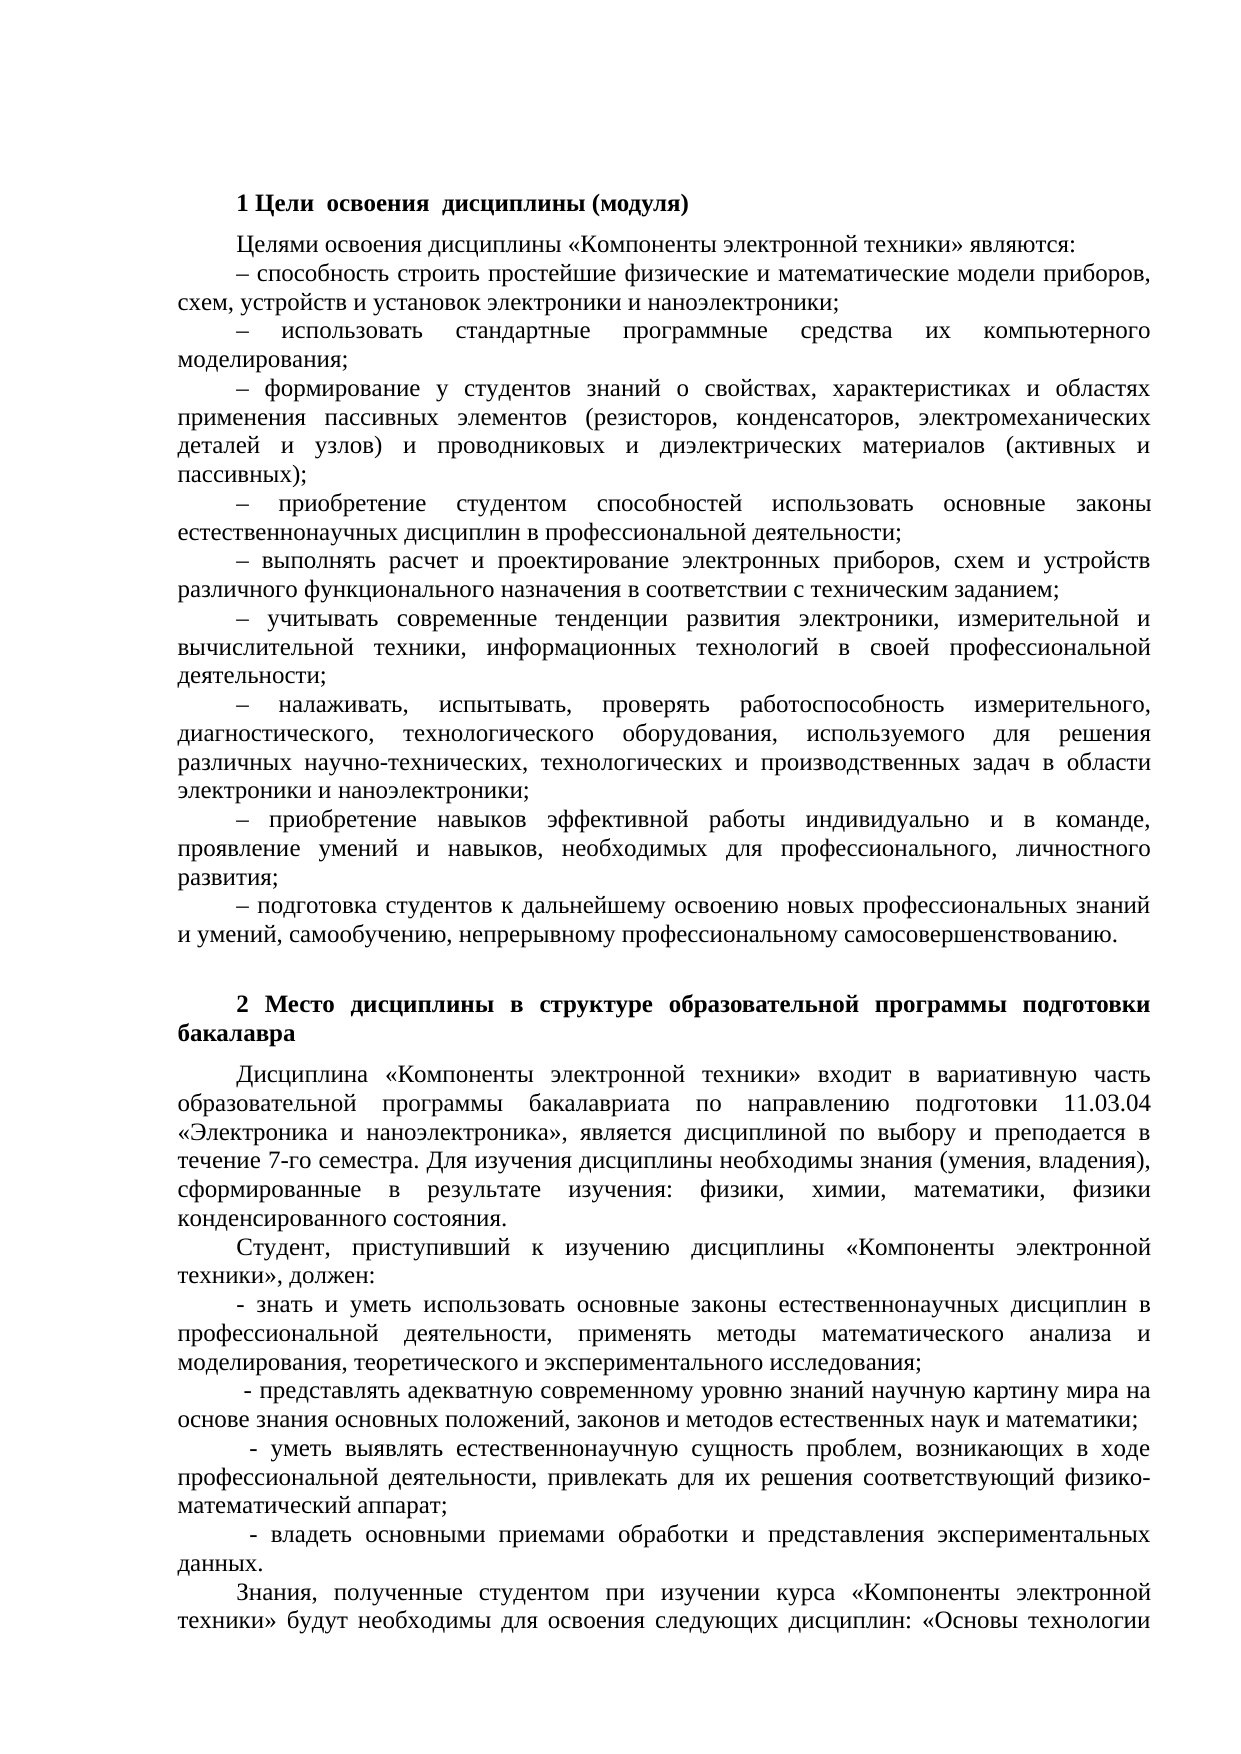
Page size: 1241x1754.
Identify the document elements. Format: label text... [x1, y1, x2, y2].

text – формирование у студентов знаний о свойствах, характеристиках и областях применения пассивных элементов (резисторов, конденсаторов, электромеханических деталей и узлов) и проводниковых и диэлектрических материалов (активных и пассивных); [177, 373, 1152, 488]
text – приобретение навыков эффективной работы индивидуально и в команде, проявление умений и навыков, необходимых для профессионального, личностного развития; [177, 804, 1152, 891]
text 2 Место дисциплины в структуре образовательной программы подготовки бакалавра [177, 989, 1152, 1047]
text – налаживать, испытывать, проверять работоспособность измерительного, диагностического, технологического оборудования, используемого для решения различных научно-технических, технологических и производственных задач в области электроники и наноэлектроники; [177, 689, 1152, 804]
text 1 Цели освоения дисциплины (модуля) [177, 188, 1152, 217]
text – выполнять расчет и проектирование электронных приборов, схем и устройств различного функционального назначения в соответствии с техническим заданием; [177, 546, 1152, 603]
text – приобретение студентом способностей использовать основные законы естественнонаучных дисциплин в профессиональной деятельности; [177, 488, 1152, 546]
text – использовать стандартные программные средства их компьютерного моделирования; [177, 316, 1152, 373]
text – учитывать современные тенденции развития электроники, измерительной и вычислительной техники, информационных технологий в своей профессиональной деятельности; [177, 603, 1152, 689]
text Целями освоения дисциплины «Компоненты электронной техники» являются: [177, 229, 1152, 258]
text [177, 1577, 1152, 1634]
text Дисциплина «Компоненты электронной техники» входит в вариативную часть образовательной программы бакалавриата по направлению подготовки 11.03.04 «Электроника и наноэлектроника», является дисциплиной по выбору и преподается в течение 7-го семестра. Для изучения дисциплины необходимы знания (умения, владения), сформированные в результате изучения: физики, химии, математики, физики конденсированного состояния. [177, 1059, 1152, 1232]
text – подготовка студентов к дальнейшему освоению новых профессиональных знаний и умений, самообучению, непрерывному профессиональному самосовершенствованию. [177, 891, 1152, 948]
text - владеть основными приемами обработки и представления экспериментальных данных. [177, 1519, 1152, 1577]
text - уметь выявлять естественнонаучную сущность проблем, возникающих в ходе профессиональной деятельности, привлекать для их решения соответствующий физико-математический аппарат; [177, 1433, 1152, 1519]
text Студент, приступивший к изучению дисциплины «Компоненты электронной техники», должен: [177, 1232, 1152, 1289]
text - знать и уметь использовать основные законы естественнонаучных дисциплин в профессиональной деятельности, применять методы математического анализа и моделирования, теоретического и экспериментального исследования; [177, 1289, 1152, 1376]
text – способность строить простейшие физические и математические модели приборов, схем, устройств и установок электроники и наноэлектроники; [177, 258, 1152, 316]
text - представлять адекватную современному уровню знаний научную картину мира на основе знания основных положений, законов и методов естественных наук и математики; [177, 1376, 1152, 1433]
